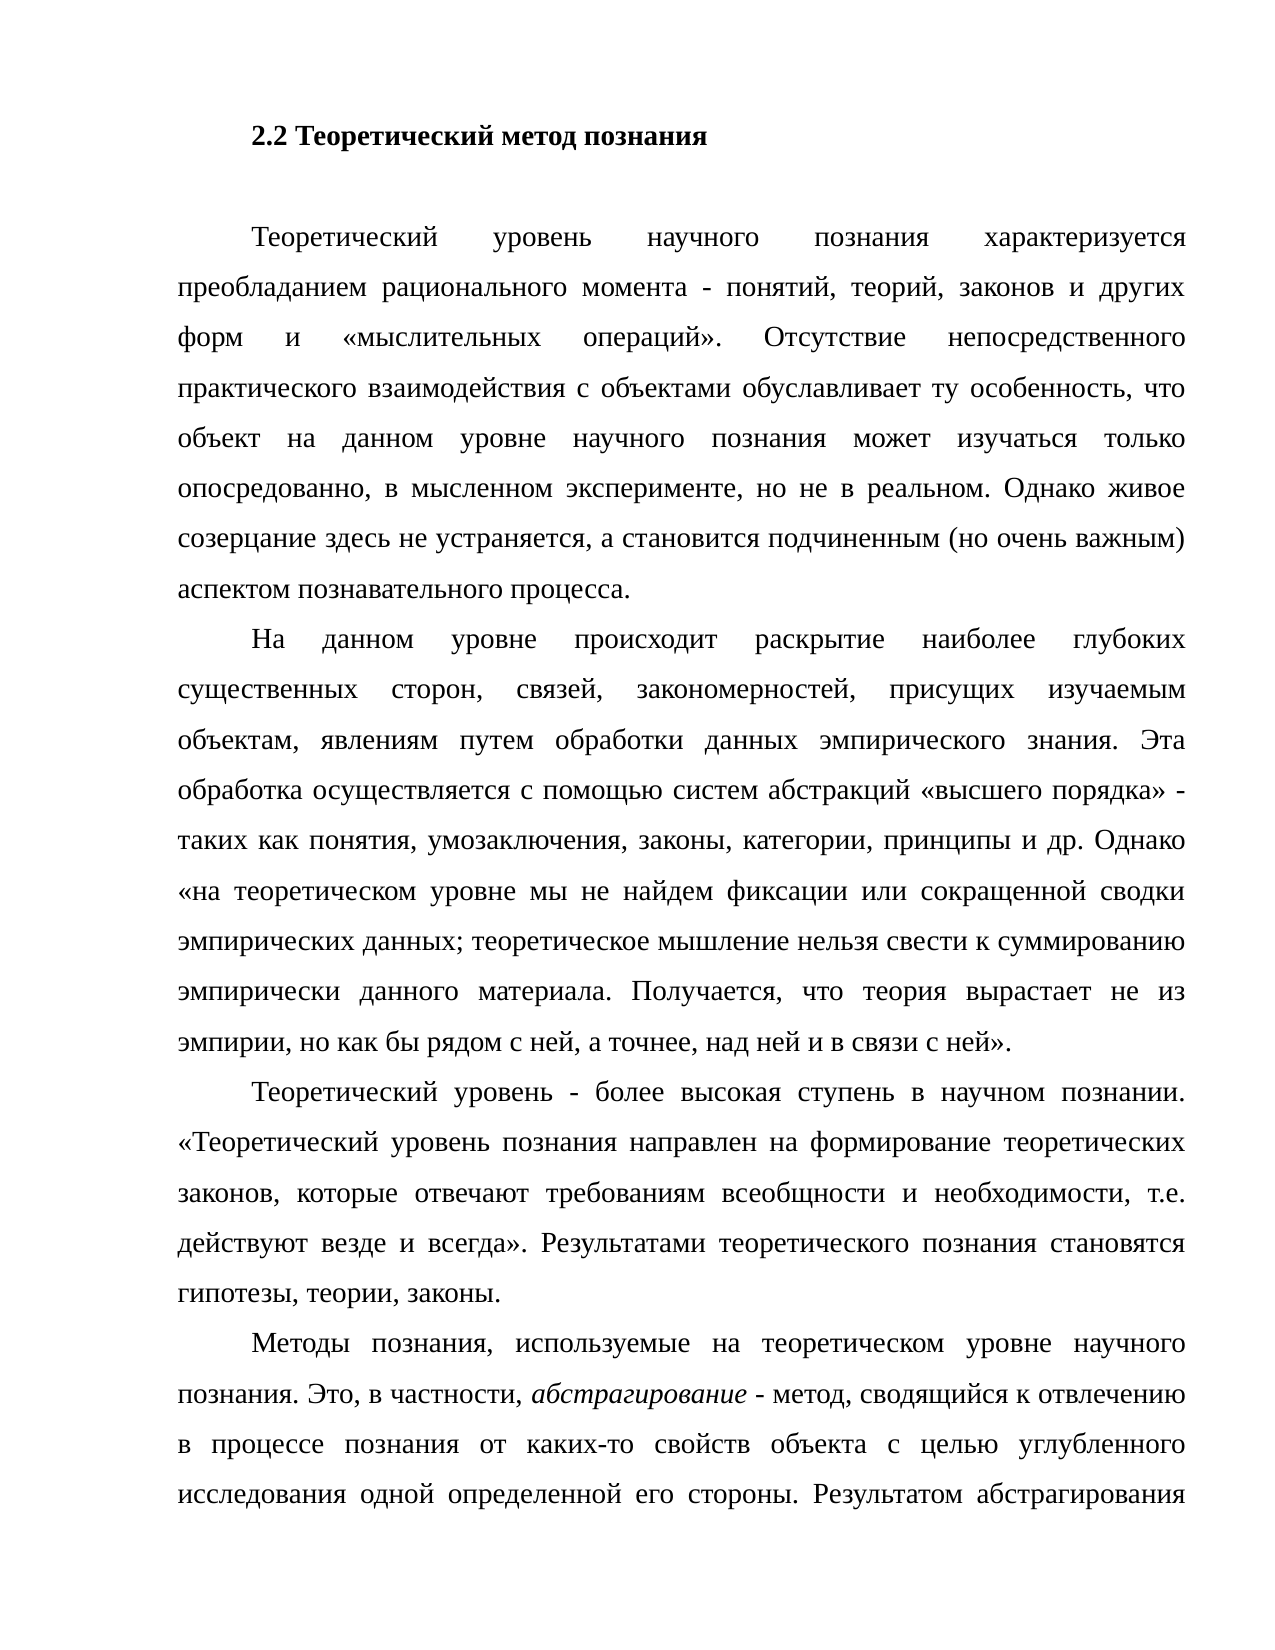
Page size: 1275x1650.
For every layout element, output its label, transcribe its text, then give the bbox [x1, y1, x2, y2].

text На данном уровне происходит раскрытие наиболее глубоких существенных сторон, связей, закономерностей, присущих изучаемым объектам, явлениям путем обработки данных эмпирического знания. Эта обработка осуществляется с помощью систем абстракций «высшего порядка» - таких как понятия, умозаключения, законы, категории, принципы и др. Однако «на теоретическом уровне мы не найдем фиксации или сокращенной сводки эмпирических данных; теоретическое мышление нельзя свести к суммированию эмпирически данного материала. Получается, что теория вырастает не из эмпирии, но как бы рядом с ней, а точнее, над ней и в связи с ней». [177, 621, 1186, 1057]
text 2.2 Теоретический метод познания [177, 118, 1186, 152]
text Теоретический уровень научного познания характеризуется преобладанием рационального момента - понятий, теорий, законов и других форм и «мыслительных операций». Отсутствие непосредственного практического взаимодействия с объектами обуславливает ту особенность, что объект на данном уровне научного познания может изучаться только опосредованно, в мысленном эксперименте, но не в реальном. Однако живое созерцание здесь не устраняется, а становится подчиненным (но очень важным) аспектом познавательного процесса. [177, 219, 1186, 604]
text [177, 1326, 1186, 1510]
text Теоретический уровень - более высокая ступень в научном познании. «Теоретический уровень познания направлен на формирование теоретических законов, которые отвечают требованиям всеобщности и необходимости, т.е. действуют везде и всегда». Результатами теоретического познания становятся гипотезы, теории, законы. [177, 1074, 1186, 1309]
